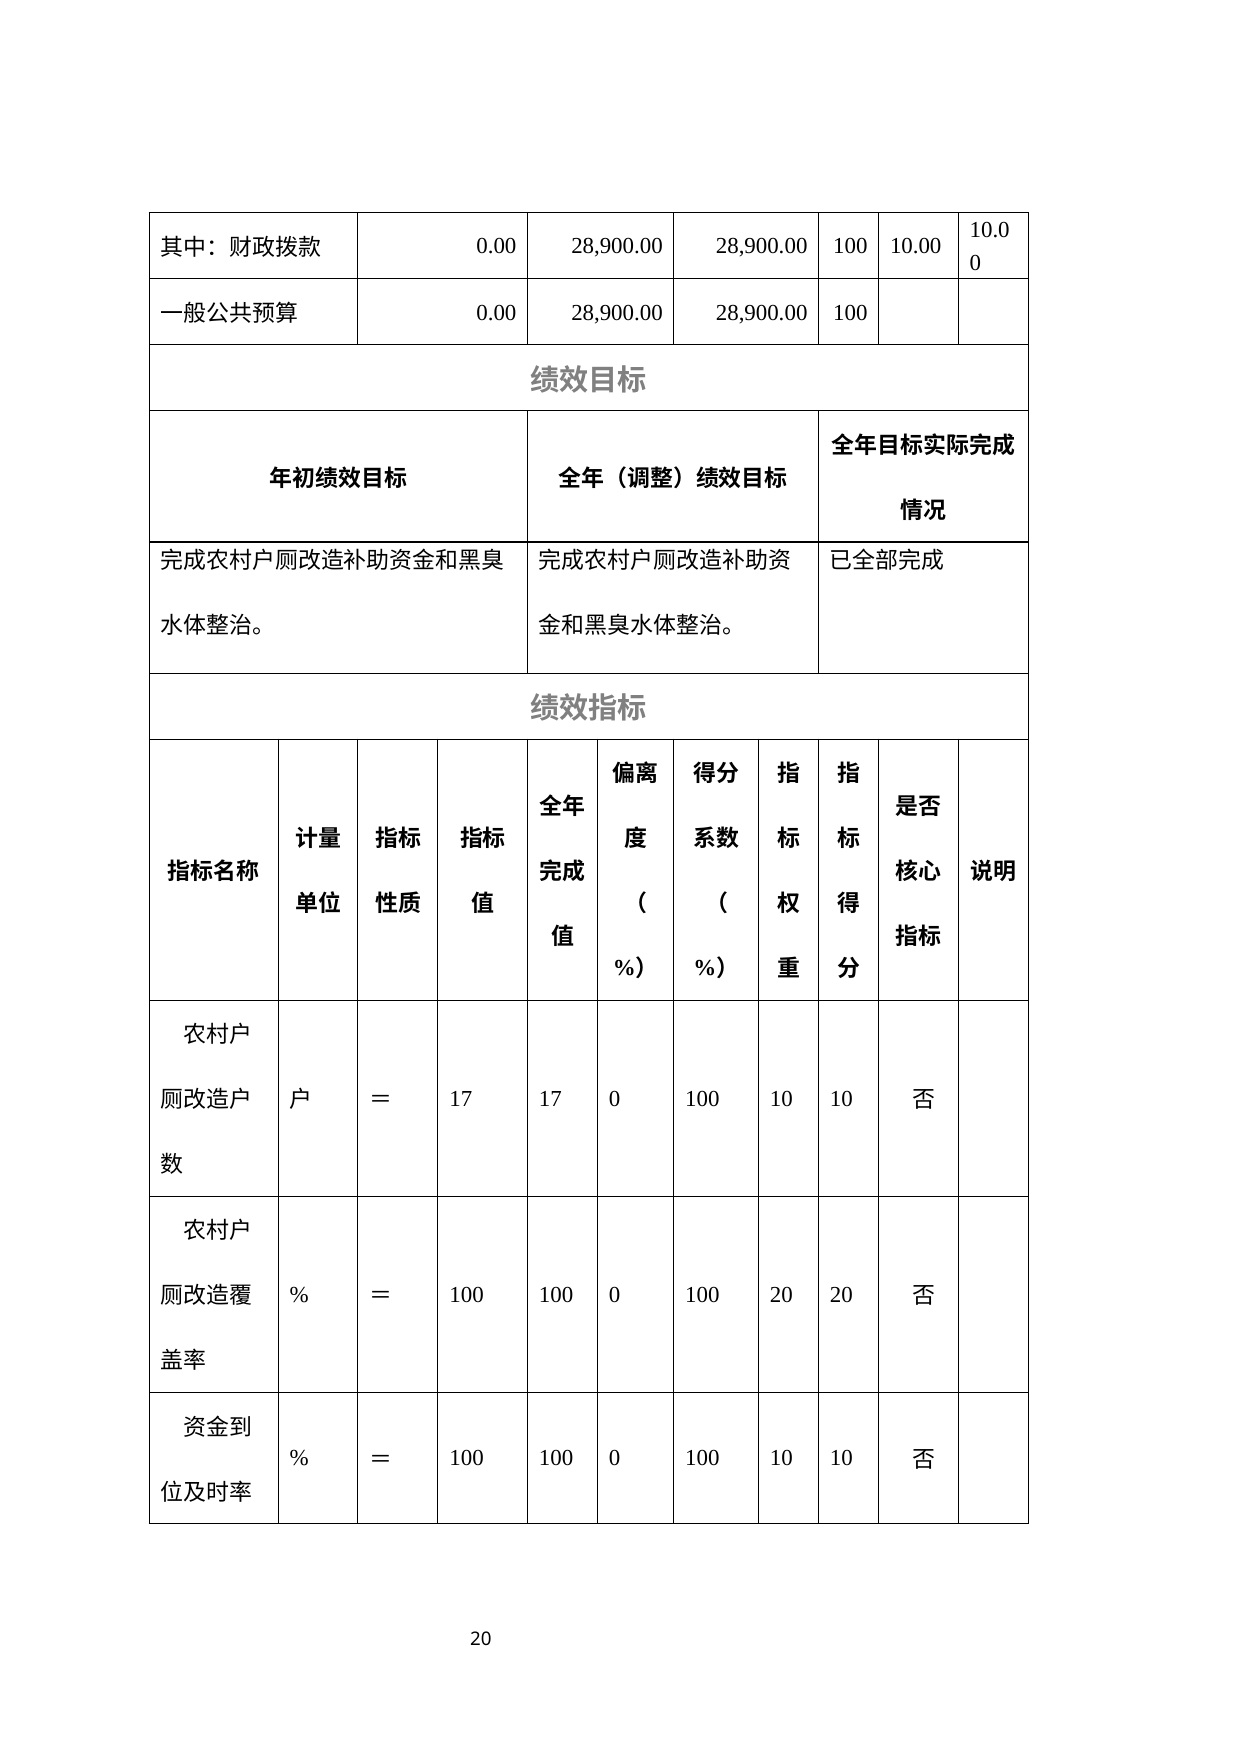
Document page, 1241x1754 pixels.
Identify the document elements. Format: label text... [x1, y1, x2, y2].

table_cell ＝ [358, 1393, 437, 1523]
table_cell 已全部完成 [819, 543, 1028, 672]
table_cell 指标性质 [358, 740, 437, 999]
table_cell [879, 279, 958, 344]
table_cell 完成农村户厕改造补助资金和黑臭水体整治。 [528, 543, 818, 672]
table_cell 17 [528, 1001, 597, 1196]
table_cell 绩效指标 [150, 674, 1028, 738]
table_cell 说明 [959, 740, 1028, 999]
table_cell 指标值 [438, 740, 527, 999]
table_cell ＝ [358, 1197, 437, 1392]
table_cell 年初绩效目标 [150, 411, 527, 541]
table_cell 10.00 [879, 213, 958, 278]
table_cell [959, 279, 1028, 344]
table_cell 0 [598, 1197, 673, 1392]
table_cell 否 [879, 1001, 958, 1196]
table_cell 是否核心指标 [879, 740, 958, 999]
table_cell 100 [674, 1393, 758, 1523]
table_cell [959, 1393, 1028, 1523]
table_cell ＝ [358, 1001, 437, 1196]
table_cell 17 [438, 1001, 527, 1196]
table_cell 全年（调整）绩效目标 [528, 411, 818, 541]
table_cell 0.00 [358, 213, 527, 278]
table_cell 资金到位及时率 [150, 1393, 278, 1523]
table_cell 100 [528, 1393, 597, 1523]
table_cell % [279, 1197, 357, 1392]
table_cell 20 [819, 1197, 878, 1392]
table_cell 100 [438, 1393, 527, 1523]
table_cell 否 [879, 1393, 958, 1523]
table_cell 28,900.00 [674, 213, 818, 278]
table_cell 10 [819, 1001, 878, 1196]
table_cell 户 [279, 1001, 357, 1196]
table_cell 100 [819, 213, 878, 278]
table_cell 0.00 [358, 279, 527, 344]
table_cell 一般公共预算 [150, 279, 357, 344]
table_cell 否 [879, 1197, 958, 1392]
table_cell 28,900.00 [528, 213, 673, 278]
table_cell 完成农村户厕改造补助资金和黑臭水体整治。 [150, 543, 527, 672]
table_cell % [279, 1393, 357, 1523]
table_cell 指标得分 [819, 740, 878, 999]
table_cell 农村户厕改造覆盖率 [150, 1197, 278, 1392]
table_cell 全年完成值 [528, 740, 597, 999]
table_cell [959, 1001, 1028, 1196]
table_cell 100 [819, 279, 878, 344]
table_cell 10 [759, 1393, 818, 1523]
table_cell 偏离度（%） [598, 740, 673, 999]
table_cell 20 [759, 1197, 818, 1392]
table_cell 指标权重 [759, 740, 818, 999]
table_cell 计量单位 [279, 740, 357, 999]
table_cell 28,900.00 [528, 279, 673, 344]
table_cell 0 [598, 1001, 673, 1196]
table_cell 绩效目标 [150, 345, 1028, 410]
table_cell 10 [819, 1393, 878, 1523]
table_cell 0 [598, 1393, 673, 1523]
table_cell 10 [759, 1001, 818, 1196]
table_cell 100 [674, 1001, 758, 1196]
table_cell 其中：财政拨款 [150, 213, 357, 278]
table_cell [959, 1197, 1028, 1392]
table_cell 100 [674, 1197, 758, 1392]
table_cell 全年目标实际完成情况 [819, 411, 1028, 541]
table_cell 10.00 [959, 213, 1028, 278]
table_cell 100 [438, 1197, 527, 1392]
table_cell 28,900.00 [674, 279, 818, 344]
table_cell 100 [528, 1197, 597, 1392]
table_cell 指标名称 [150, 740, 278, 999]
table_cell 得分系数（%） [674, 740, 758, 999]
table_cell 农村户厕改造户数 [150, 1001, 278, 1196]
